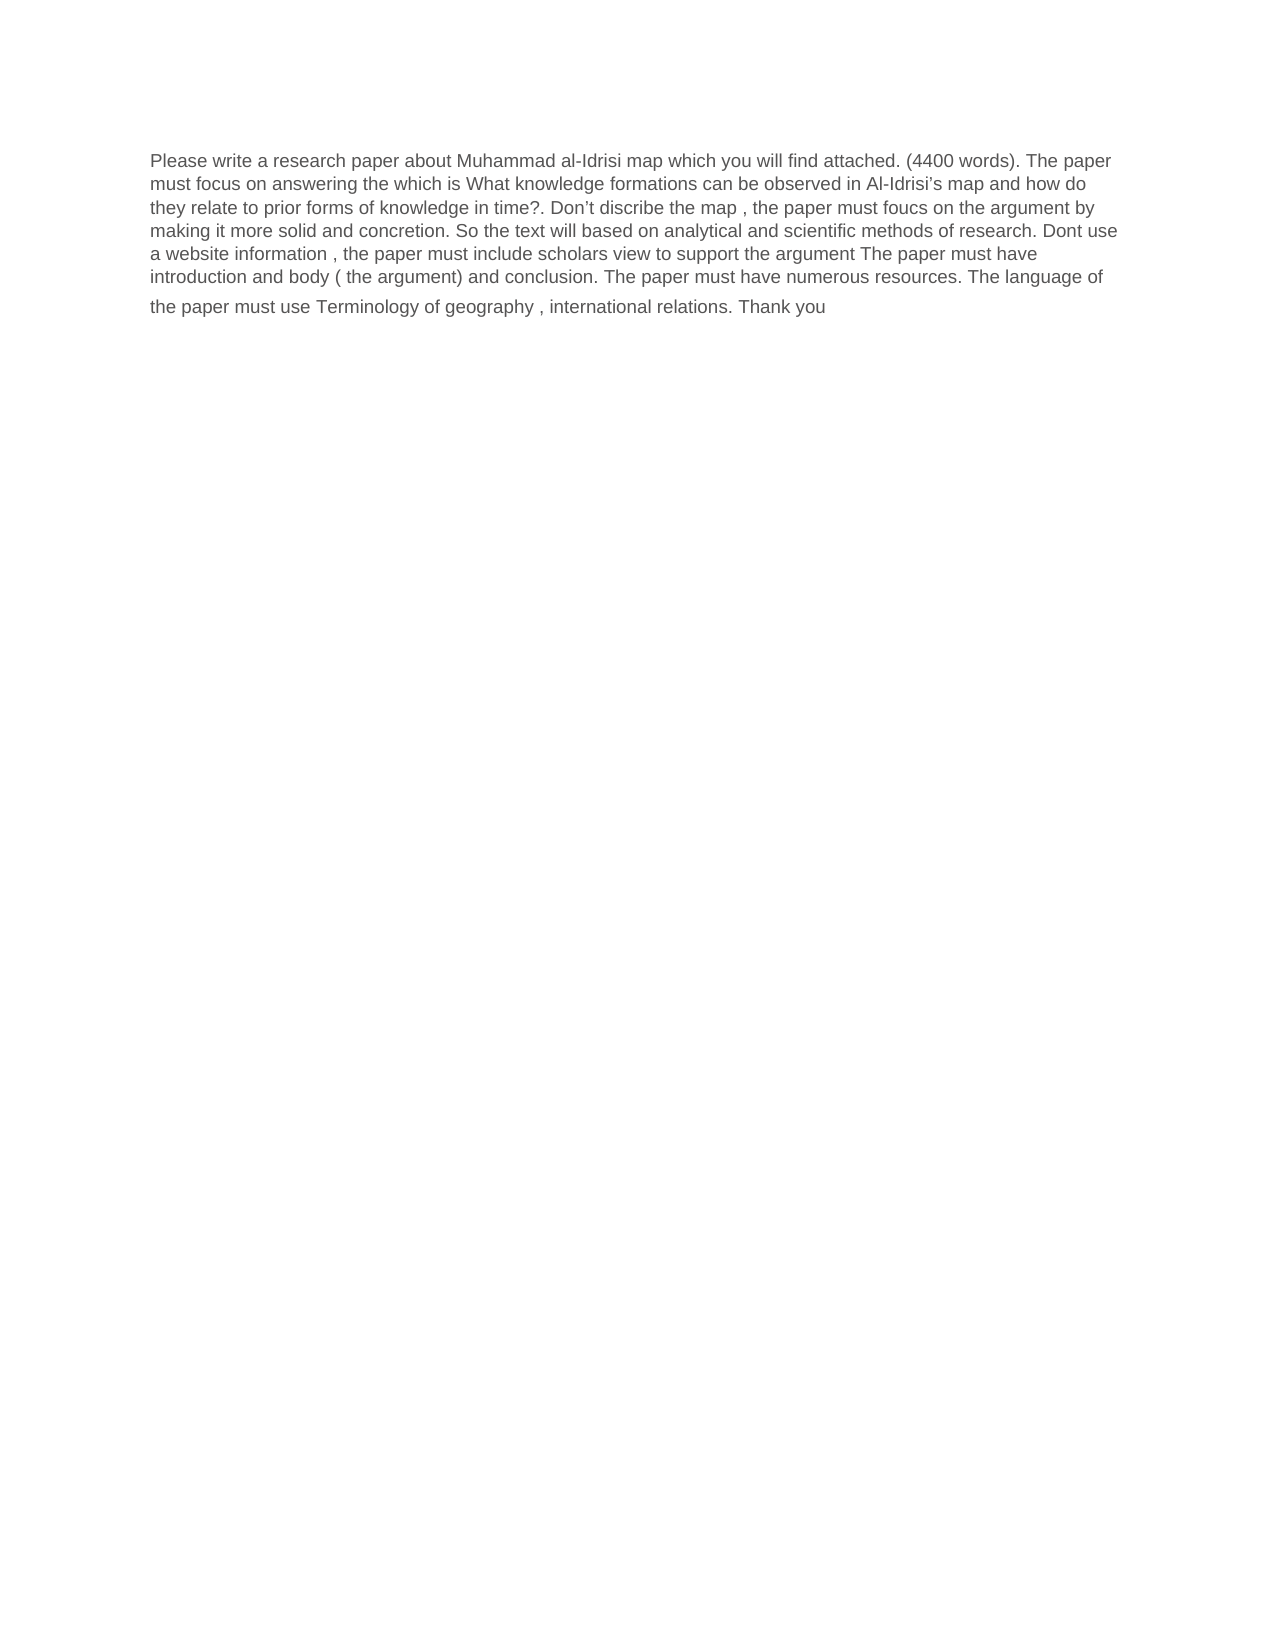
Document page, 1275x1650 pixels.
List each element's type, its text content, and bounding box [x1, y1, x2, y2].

text P‌‌‌‍‍‌‍‍‌‍‌‍‌‍‍‌‌‌‌lease write a research paper about Muhammad al-Idrisi map which you will find attached. (4400 words). The paper must focus on answering the which is What knowledge formations can be observed in Al-Idrisi’s map and how do they relate to prior forms of knowledge in time?. Don’t discribe the map , the paper must foucs on the argument by making it more solid and concretion. So t‌‌‌‍‍‌‍‍‌‍‌‍‌‍‍‌‌‌‌he text will based on analytical and scientific methods of research. Dont use a website information , the paper must include scholars view to support the argument The paper must have introduction and body ( the argument) and conclusion. The paper must have numerous resources. The language of the paper must use Terminology of geography , international relations. Than‌‌‌‍‍‌‍‍‌‍‌‍‌‍‍‌‌‌‌k you [150, 150, 1125, 321]
